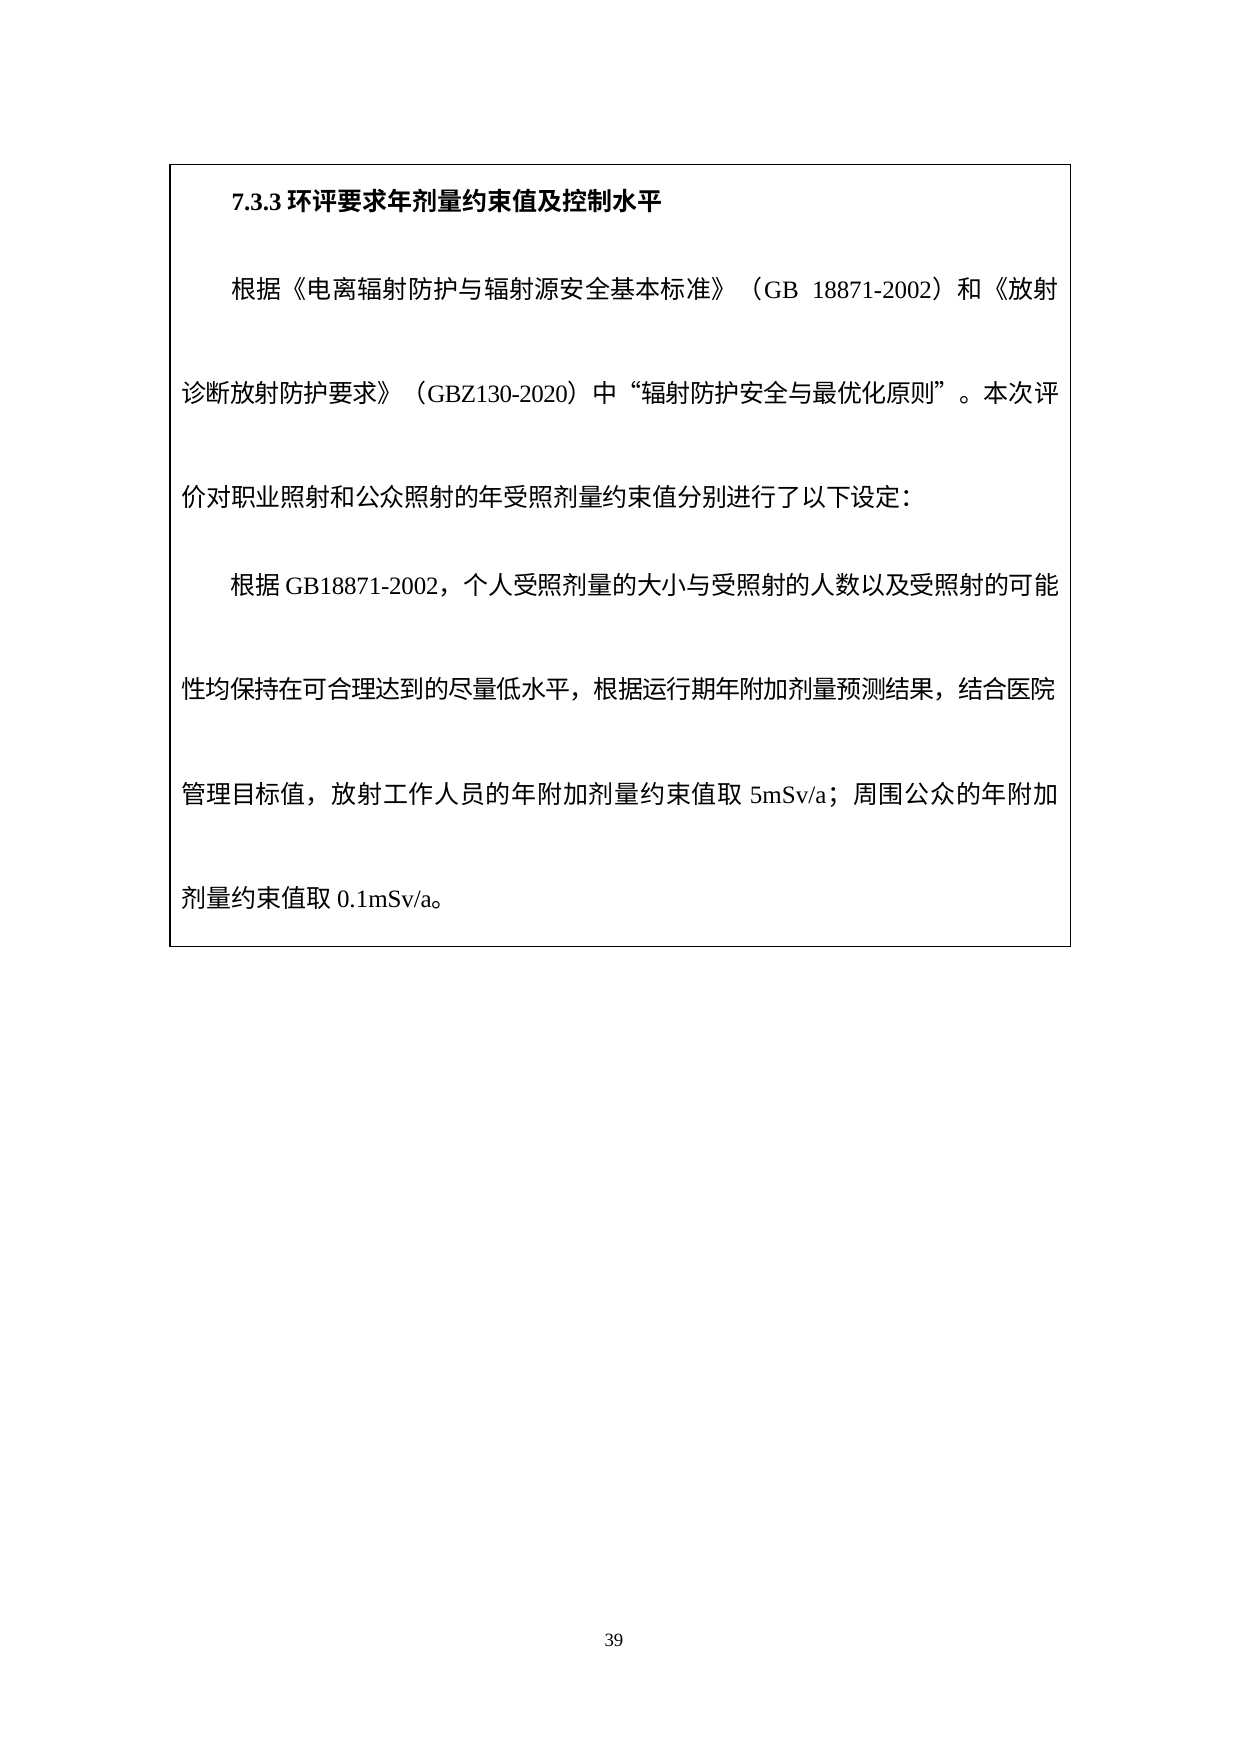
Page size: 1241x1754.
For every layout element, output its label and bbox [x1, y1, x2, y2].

table_cell [171, 165, 1070, 946]
